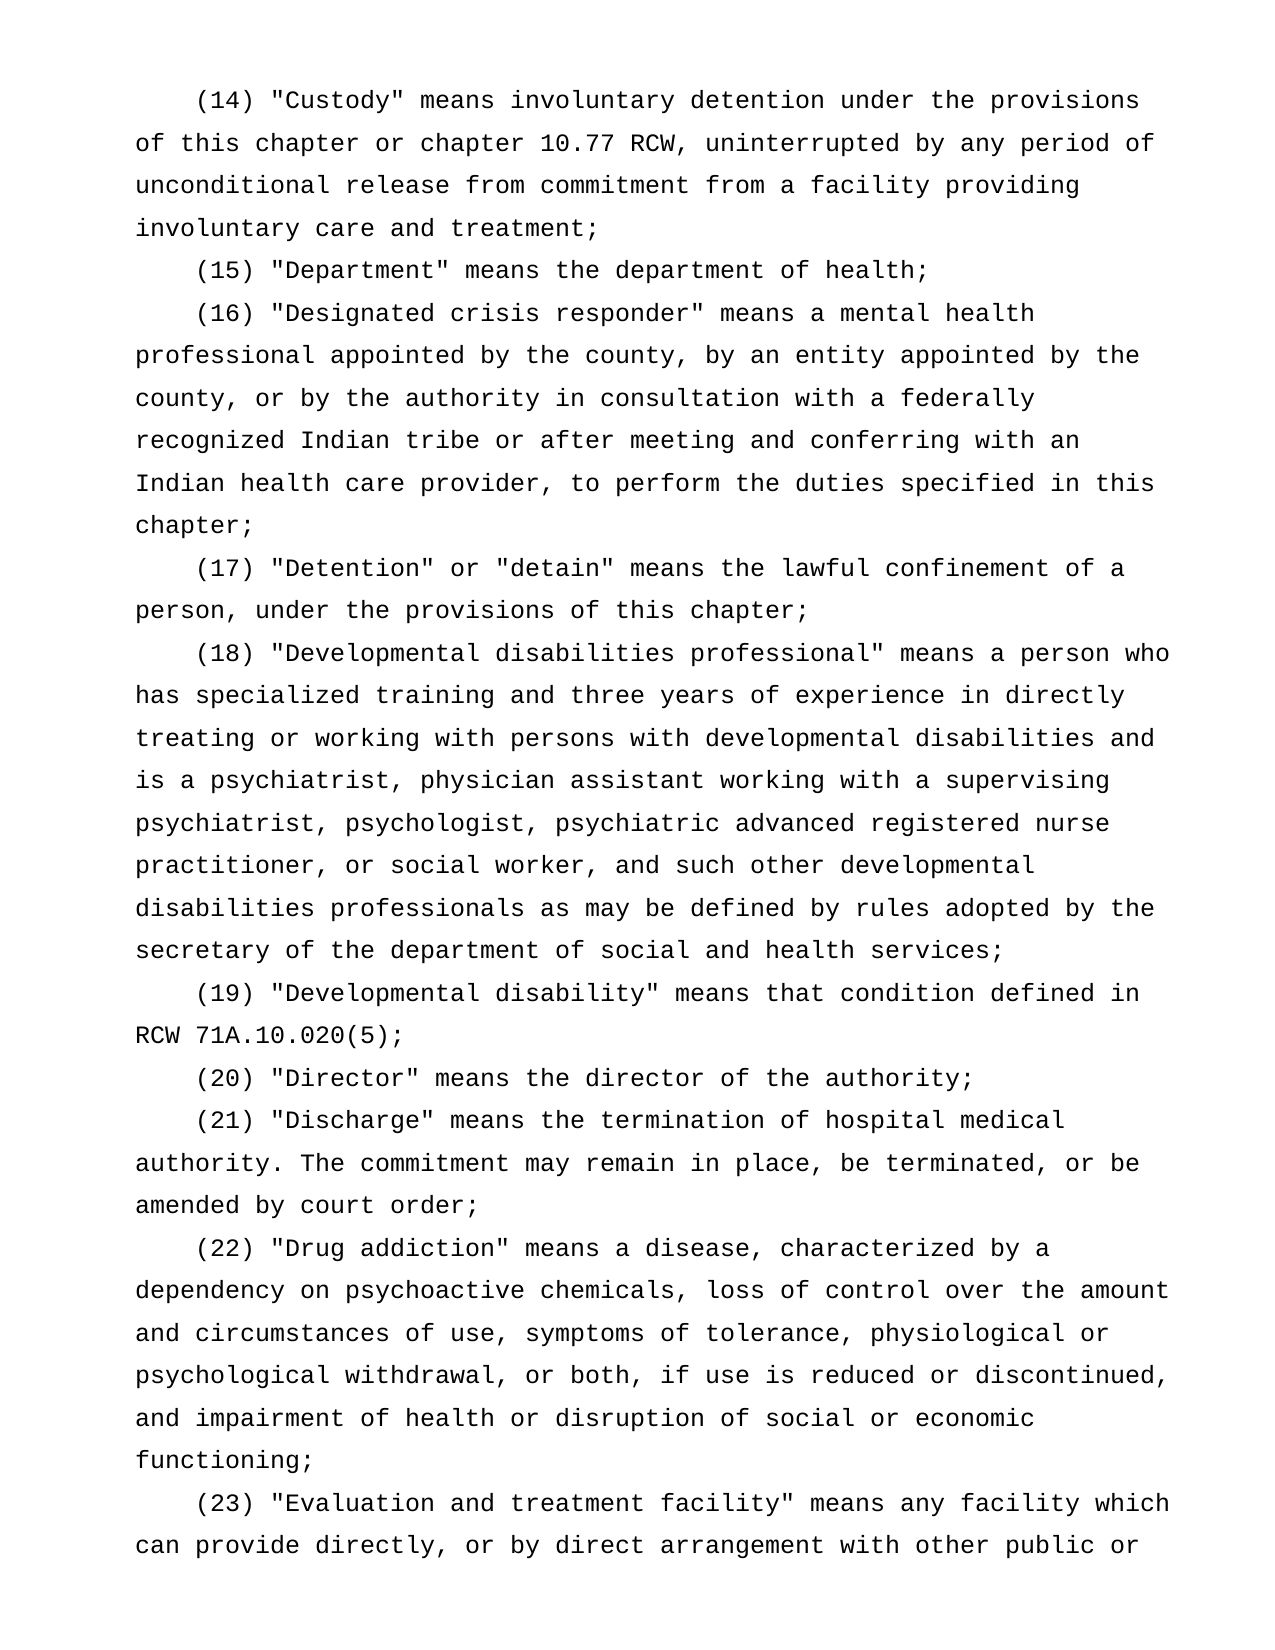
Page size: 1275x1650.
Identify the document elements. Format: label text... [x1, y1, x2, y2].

text (18) "Developmental disabilities professional" means a person who has specialized training and three years of experience in directly treating or working with persons with developmental disabilities and is a psychiatrist, physician assistant working with a supervising psychiatrist, psychologist, psychiatric advanced registered nurse practitioner, or social worker, and such other developmental disabilities professionals as may be defined by rules adopted by the secretary of the department of social and health services; [135, 627, 1170, 967]
text (20) "Director" means the director of the authority; [135, 1052, 1170, 1095]
text (17) "Detention" or "detain" means the lawful confinement of a person, under the provisions of this chapter; [135, 542, 1170, 627]
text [135, 1477, 1170, 1562]
text (16) "Designated crisis responder" means a mental health professional appointed by the county, by an entity appointed by the county, or by the authority in consultation with a federally recognized Indian tribe or after meeting and conferring with an Indian health care provider, to perform the duties specified in this chapter; [135, 287, 1170, 542]
text (22) "Drug addiction" means a disease, characterized by a dependency on psychoactive chemicals, loss of control over the amount and circumstances of use, symptoms of tolerance, physiological or psychological withdrawal, or both, if use is reduced or discontinued, and impairment of health or disruption of social or economic functioning; [135, 1222, 1170, 1477]
text (14) "Custody" means involuntary detention under the provisions of this chapter or chapter 10.77 RCW, uninterrupted by any period of unconditional release from commitment from a facility providing involuntary care and treatment; [135, 75, 1170, 245]
text (19) "Developmental disability" means that condition defined in RCW 71A.10.020(5); [135, 967, 1170, 1052]
text (15) "Department" means the department of health; [135, 245, 1170, 287]
text (21) "Discharge" means the termination of hospital medical authority. The commitment may remain in place, be terminated, or be amended by court order; [135, 1095, 1170, 1222]
